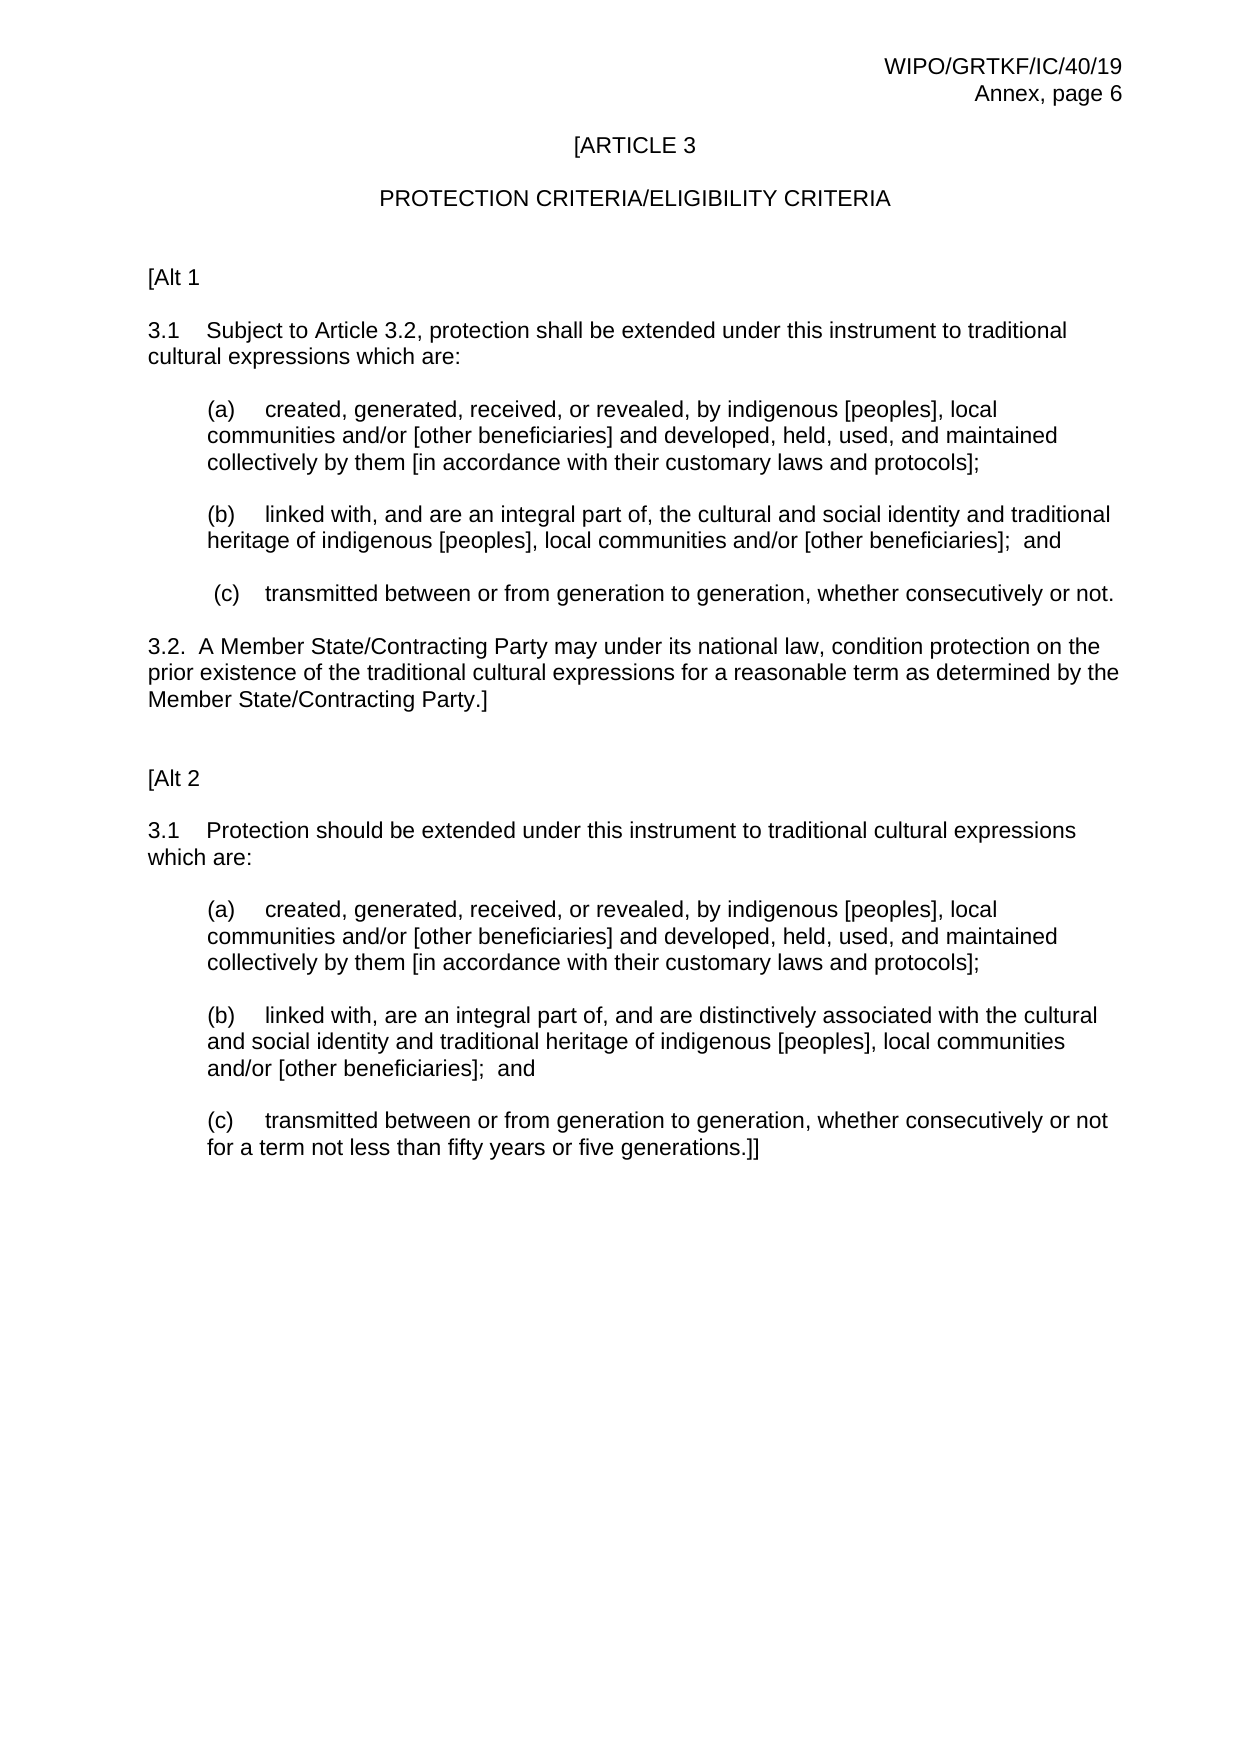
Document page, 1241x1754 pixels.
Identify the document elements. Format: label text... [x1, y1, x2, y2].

text (c) transmitted between or from generation to generation, whether consecutively or not. [213, 580, 1122, 607]
text (b) linked with, are an integral part of, and are distinctively associated with the cultural and social identity and traditional heritage of indigenous [peoples], local communities and/or [other beneficiaries]; and [207, 1002, 1122, 1081]
text 3.1 Protection should be extended under this instrument to traditional cultural expressions which are: [148, 817, 1122, 870]
text (b) linked with, and are an integral part of, the cultural and social identity and traditional heritage of indigenous [peoples], local communities and/or [other beneficiaries]; and [207, 501, 1122, 554]
text (c) transmitted between or from generation to generation, whether consecutively or not for a term not less than fifty years or five generations.]] [207, 1107, 1122, 1160]
text 3.1 Subject to Article 3.2, protection shall be extended under this instrument to traditional cultural expressions which are: [148, 317, 1122, 369]
text [ARTICLE 3 [148, 132, 1122, 158]
text 3.2. A Member State/Contracting Party may under its national law, condition protection on the prior existence of the traditional cultural expressions for a reasonable term as determined by the Member State/Contracting Party.] [148, 633, 1122, 712]
text PROTECTION CRITERIA/ELIGIBILITY CRITERIA [148, 185, 1122, 211]
text (a) created, generated, received, or revealed, by indigenous [peoples], local communities and/or [other beneficiaries] and developed, held, used, and maintained collectively by them [in accordance with their customary laws and protocols]; [207, 896, 1122, 976]
text [Alt 1 [148, 264, 1122, 290]
text [Alt 2 [148, 765, 1122, 791]
text (a) created, generated, received, or revealed, by indigenous [peoples], local communities and/or [other beneficiaries] and developed, held, used, and maintained collectively by them [in accordance with their customary laws and protocols]; [207, 396, 1122, 475]
